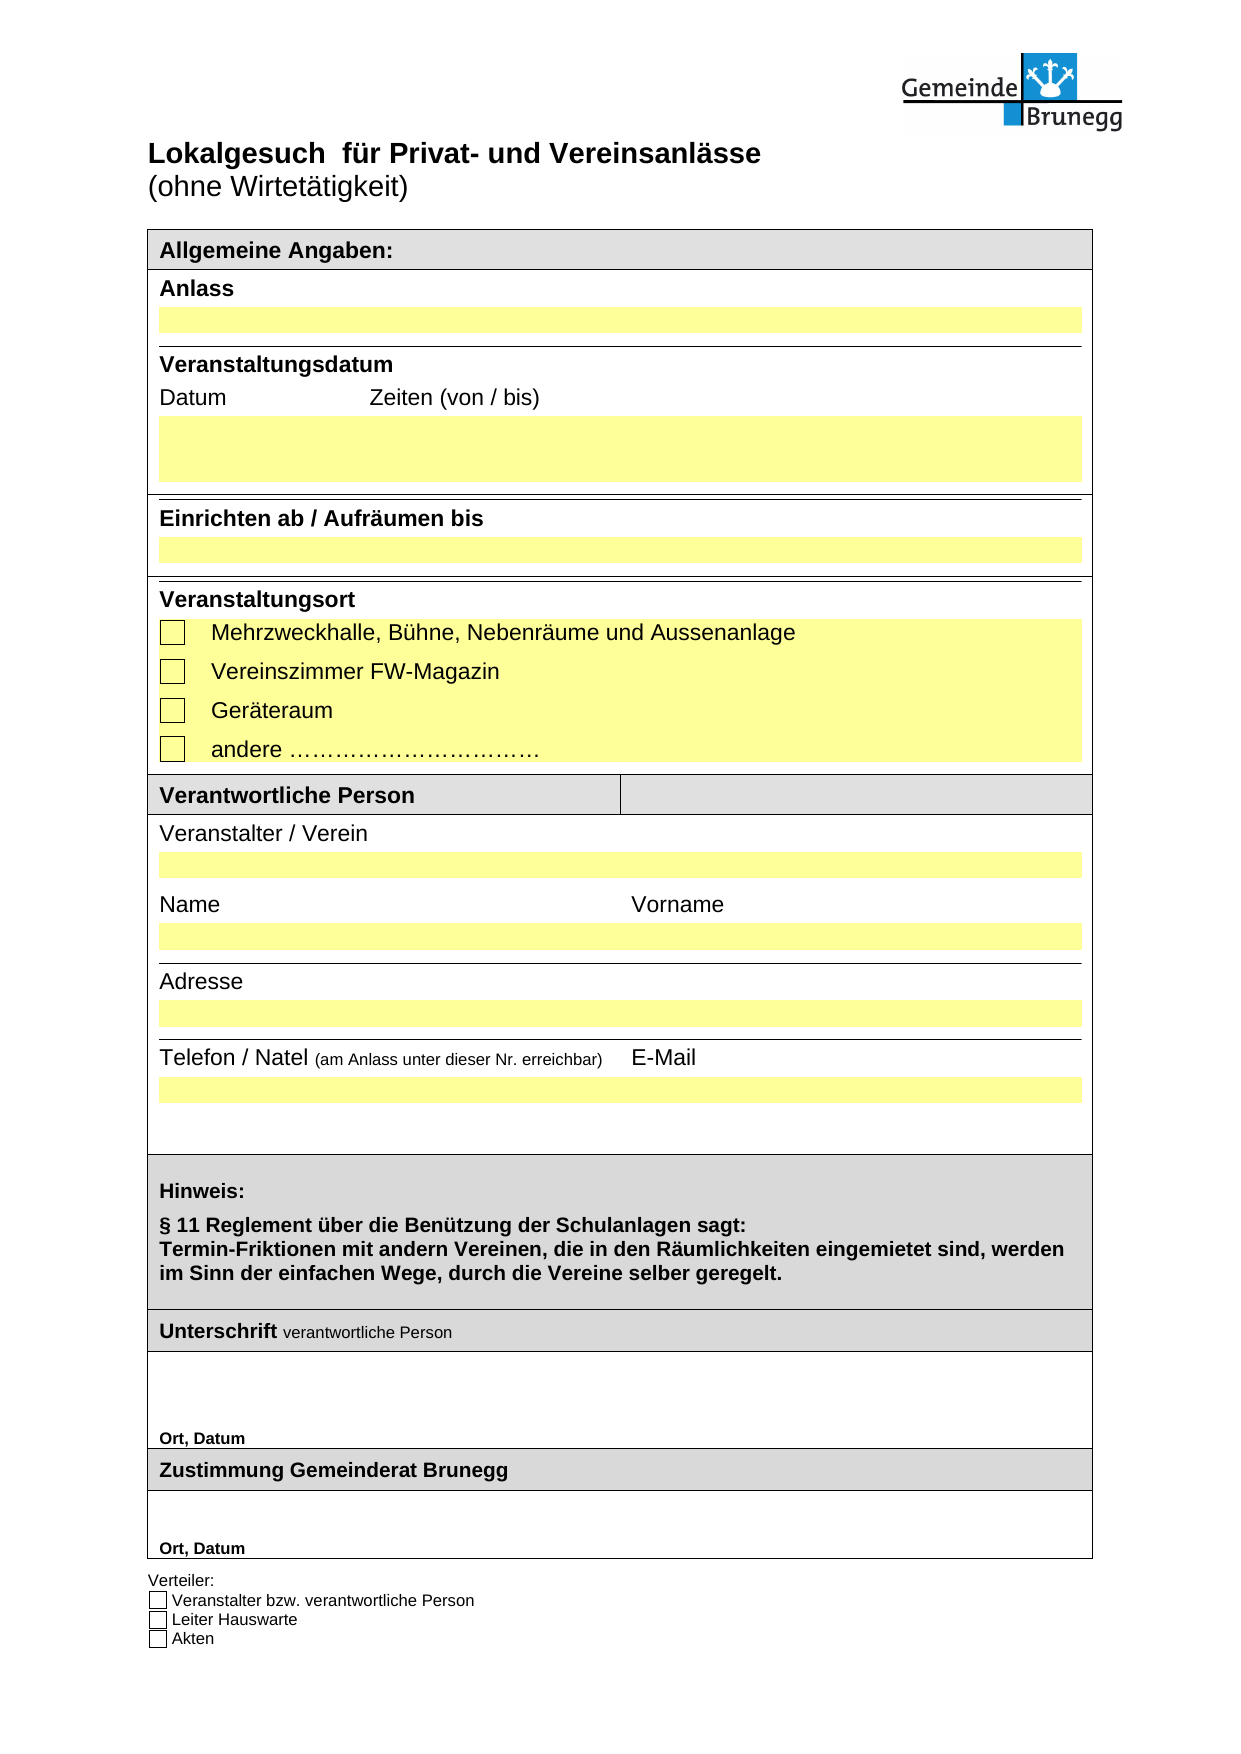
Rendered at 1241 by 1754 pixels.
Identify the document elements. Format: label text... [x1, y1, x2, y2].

table_cell Veranstaltungsort Mehrzweckhalle, Bühne, Nebenräume und Aussenanlage Vereinszimmer FW-Magazin Geräteraum andere …………………………… [148, 577, 1092, 774]
text Akten [148, 1629, 1122, 1648]
picture [901, 53, 1123, 136]
table_cell Anlass Veranstaltungsdatum Datum Zeiten (von / bis) [148, 270, 1092, 494]
table_cell Unterschrift verantwortliche Person [148, 1310, 1092, 1351]
table_cell Einrichten ab / Aufräumen bis [148, 495, 1092, 576]
table_cell Zustimmung Gemeinderat Brunegg [148, 1449, 1092, 1490]
table_cell Verantwortliche Person [148, 775, 620, 814]
table_header Allgemeine Angaben: [148, 230, 1092, 269]
table_cell Veranstalter / Verein Name Vorname Adresse Telefon / Natel (am Anlass unter dieser Nr. erreichbar) E-Mail [148, 815, 1092, 1154]
text Leiter Hauswarte [148, 1609, 1122, 1629]
text Lokalgesuch für Privat- und Vereinsanlässe [148, 136, 1122, 169]
table_cell Ort, Datum [148, 1352, 1092, 1448]
table_cell Hinweis: § 11 Reglement über die Benützung der Schulanlagen sagt: Termin-Friktionen mit andern Vereinen, die in den Räumlichkeiten eingemietet sind, werden im Sinn der einfachen Wege, durch die Vereine selber geregelt. [148, 1155, 1092, 1309]
table_cell Ort, Datum [148, 1491, 1092, 1558]
text (ohne Wirtetätigkeit) [148, 169, 1122, 203]
text Veranstalter bzw. verantwortliche Person [148, 1590, 1122, 1609]
text Verteiler: [148, 1571, 1122, 1590]
table_cell [621, 775, 1092, 814]
